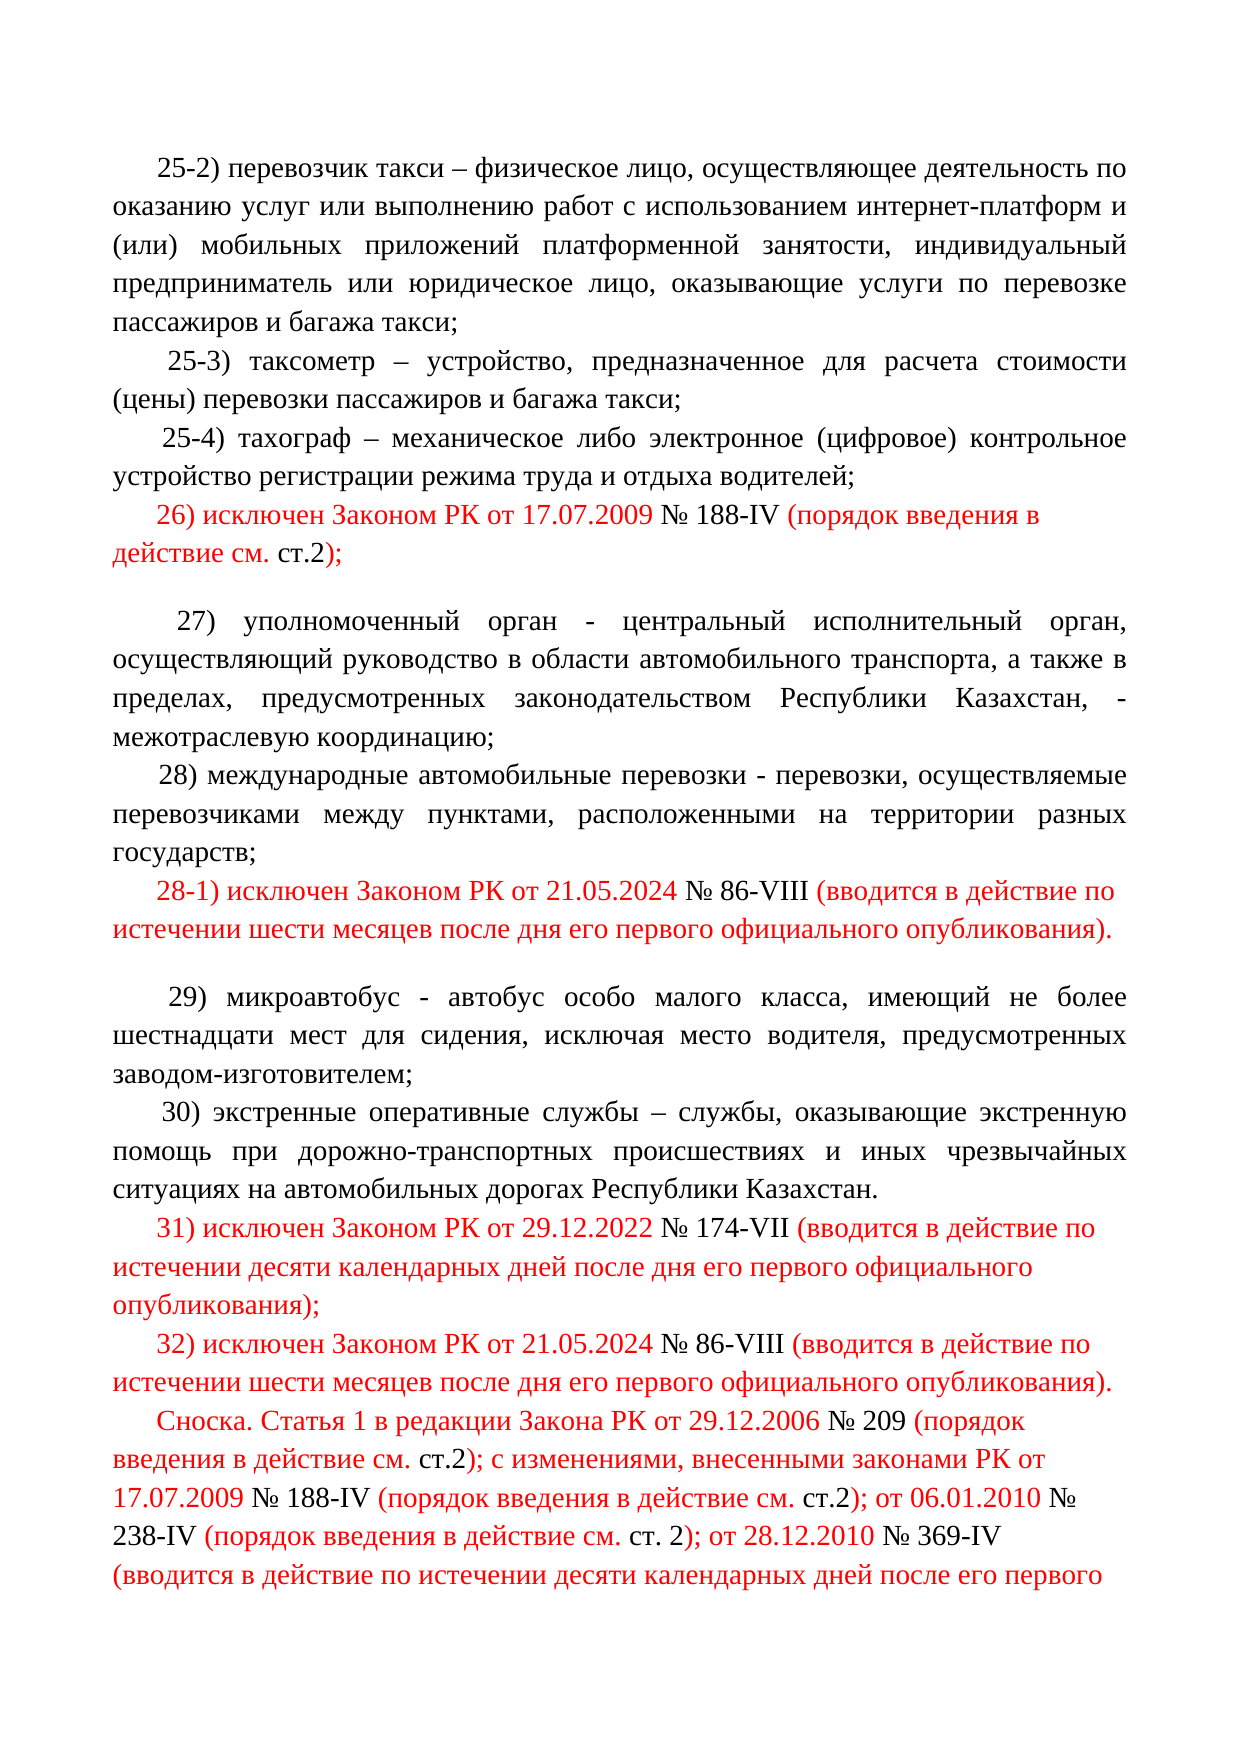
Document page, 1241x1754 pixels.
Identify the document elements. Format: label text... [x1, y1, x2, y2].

text 30) экстренные оперативные службы – службы, оказывающие экстренную помощь при дорожно-транспортных происшествиях и иных чрезвычайных ситуациях на автомобильных дорогах Республики Казахстан. [112, 1094, 1128, 1205]
text 28) международные автомобильные перевозки - перевозки, осуществляемые перевозчиками между пунктами, расположенными на территории разных государств; [112, 757, 1128, 868]
text 27) уполномоченный орган - центральный исполнительный орган, осуществляющий руководство в области автомобильного транспорта, а также в пределах, предусмотренных законодательством Республики Казахстан, - межотраслевую координацию; [112, 603, 1128, 752]
text 28-1) исключен Законом РК от 21.05.2024 № 86-VIII (вводится в действие по истечении шести месяцев после дня его первого официального опубликования). [112, 873, 1128, 975]
text 25-3) таксометр – устройство, предназначенное для расчета стоимости (цены) перевозки пассажиров и багажа такси; [112, 343, 1128, 415]
text 26) исключен Законом РК от 17.07.2009 № 188-IV (порядок введения в действие см. ст.2); [112, 497, 1128, 599]
text 29) микроавтобус - автобус особо малого класса, имеющий не более шестнадцати мест для сидения, исключая место водителя, предусмотренных заводом-изготовителем; [112, 979, 1128, 1089]
text 25-4) тахограф – механическое либо электронное (цифровое) контрольное устройство регистрации режима труда и отдыха водителей; [112, 420, 1128, 492]
text 25-2) перевозчик такси – физическое лицо, осуществляющее деятельность по оказанию услуг или выполнению работ с использованием интернет-платформ и (или) мобильных приложений платформенной занятости, индивидуальный предприниматель или юридическое лицо, оказывающие услуги по перевозке пассажиров и багажа такси; [112, 150, 1128, 338]
